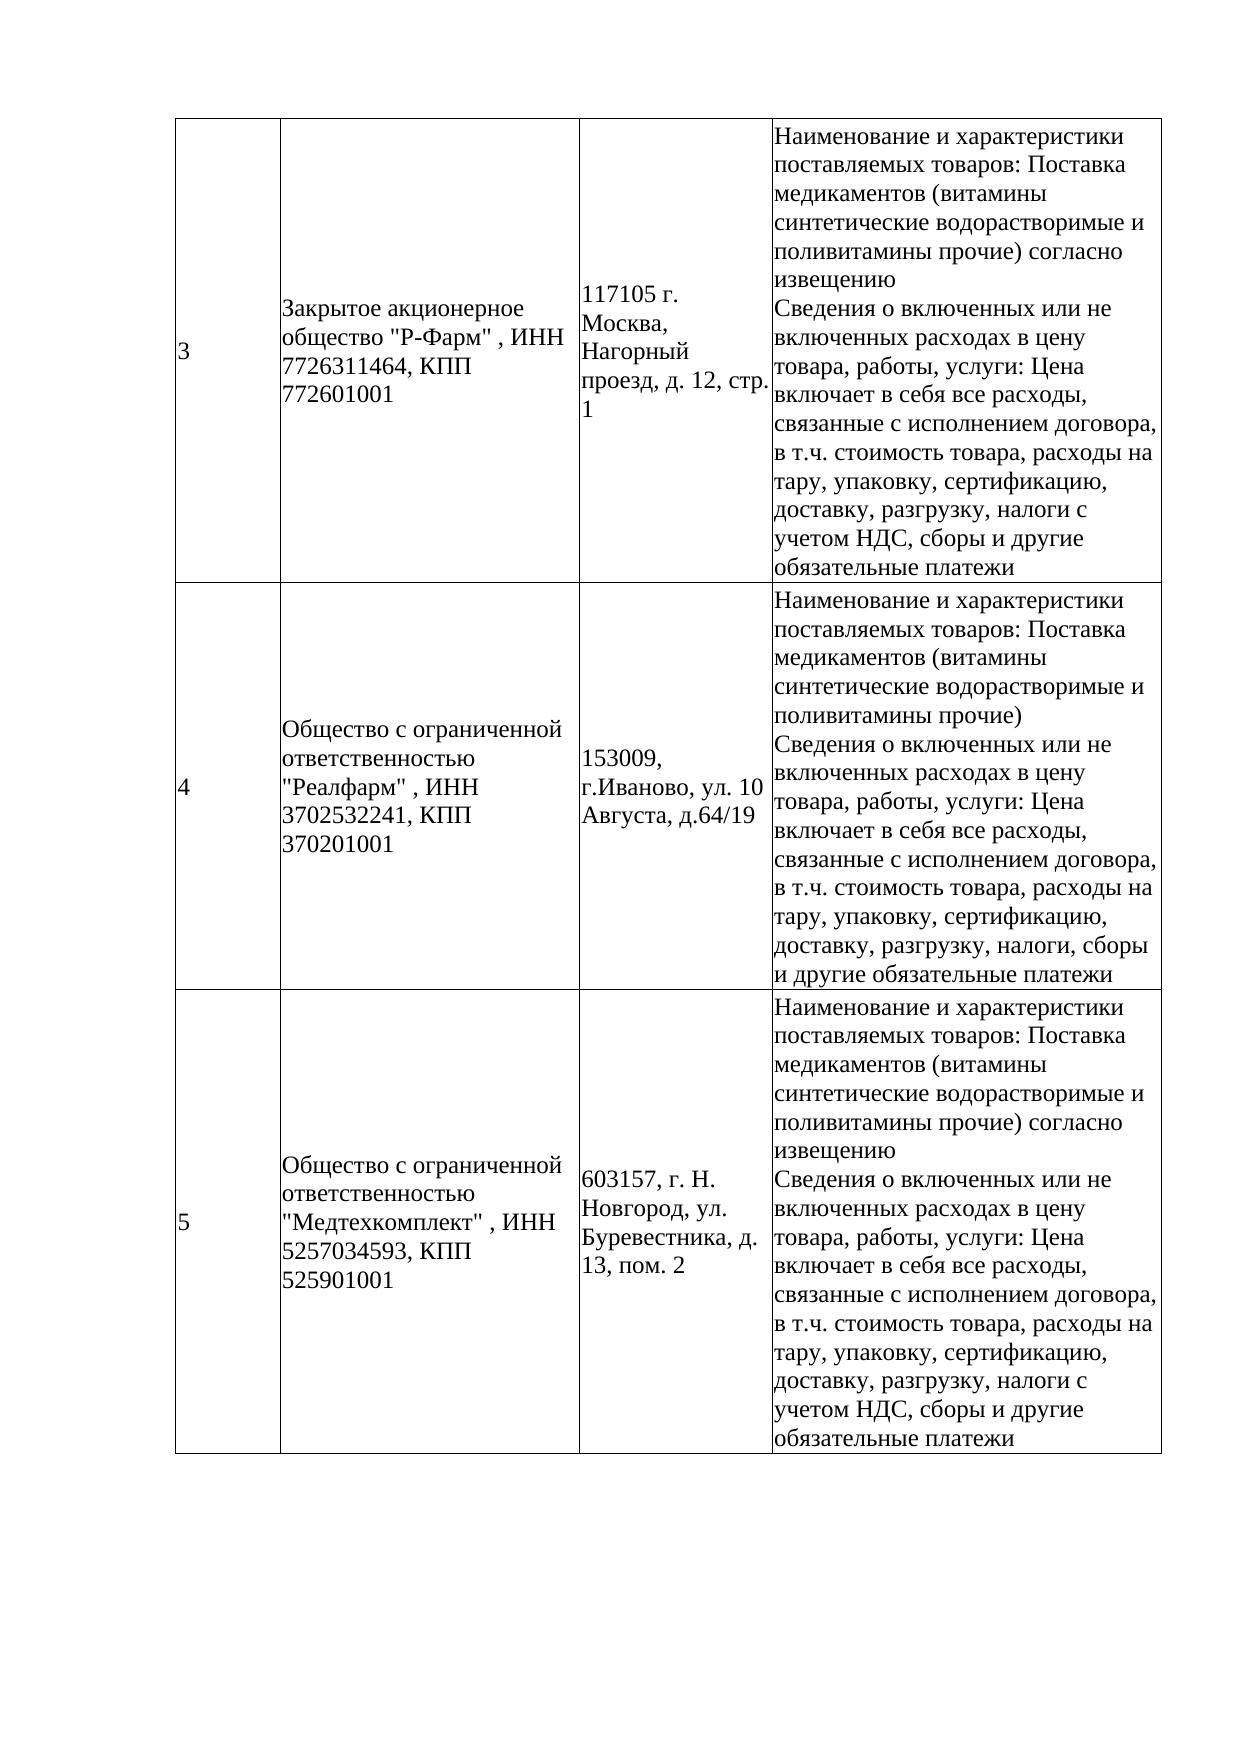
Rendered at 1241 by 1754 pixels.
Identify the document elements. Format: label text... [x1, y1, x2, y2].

table_cell 603157, г. Н. Новгород, ул. Буревестника, д. 13, пом. 2 [580, 990, 772, 1453]
table_cell Общество с ограниченной ответственностью "Реалфарм" , ИНН 3702532241, КПП 370201001 [281, 583, 579, 989]
table_cell 3 [176, 119, 280, 582]
table_cell Наименование и характеристики поставляемых товаров: Поставка медикаментов (витамины синтетические водорастворимые и поливитамины прочие) Сведения о включенных или не включенных расходах в цену товара, работы, услуги: Цена включает в себя все расходы, связанные с исполнением договора, в т.ч. стоимость товара, расходы на тару, упаковку, сертификацию, доставку, разгрузку, налоги, сборы и другие обязательные платежи [773, 583, 1161, 989]
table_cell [773, 119, 1161, 582]
table_cell 5 [176, 990, 280, 1453]
table_cell 117105 г. Москва, Нагорный проезд, д. 12, стр. 1 [580, 119, 772, 582]
table_cell 153009, г.Иваново, ул. 10 Августа, д.64/19 [580, 583, 772, 989]
table_cell Закрытое акционерное общество "Р-Фарм" , ИНН 7726311464, КПП 772601001 [281, 119, 579, 582]
table_cell Общество с ограниченной ответственностью "Медтехкомплект" , ИНН 5257034593, КПП 525901001 [281, 990, 579, 1453]
table_cell 4 [176, 583, 280, 989]
